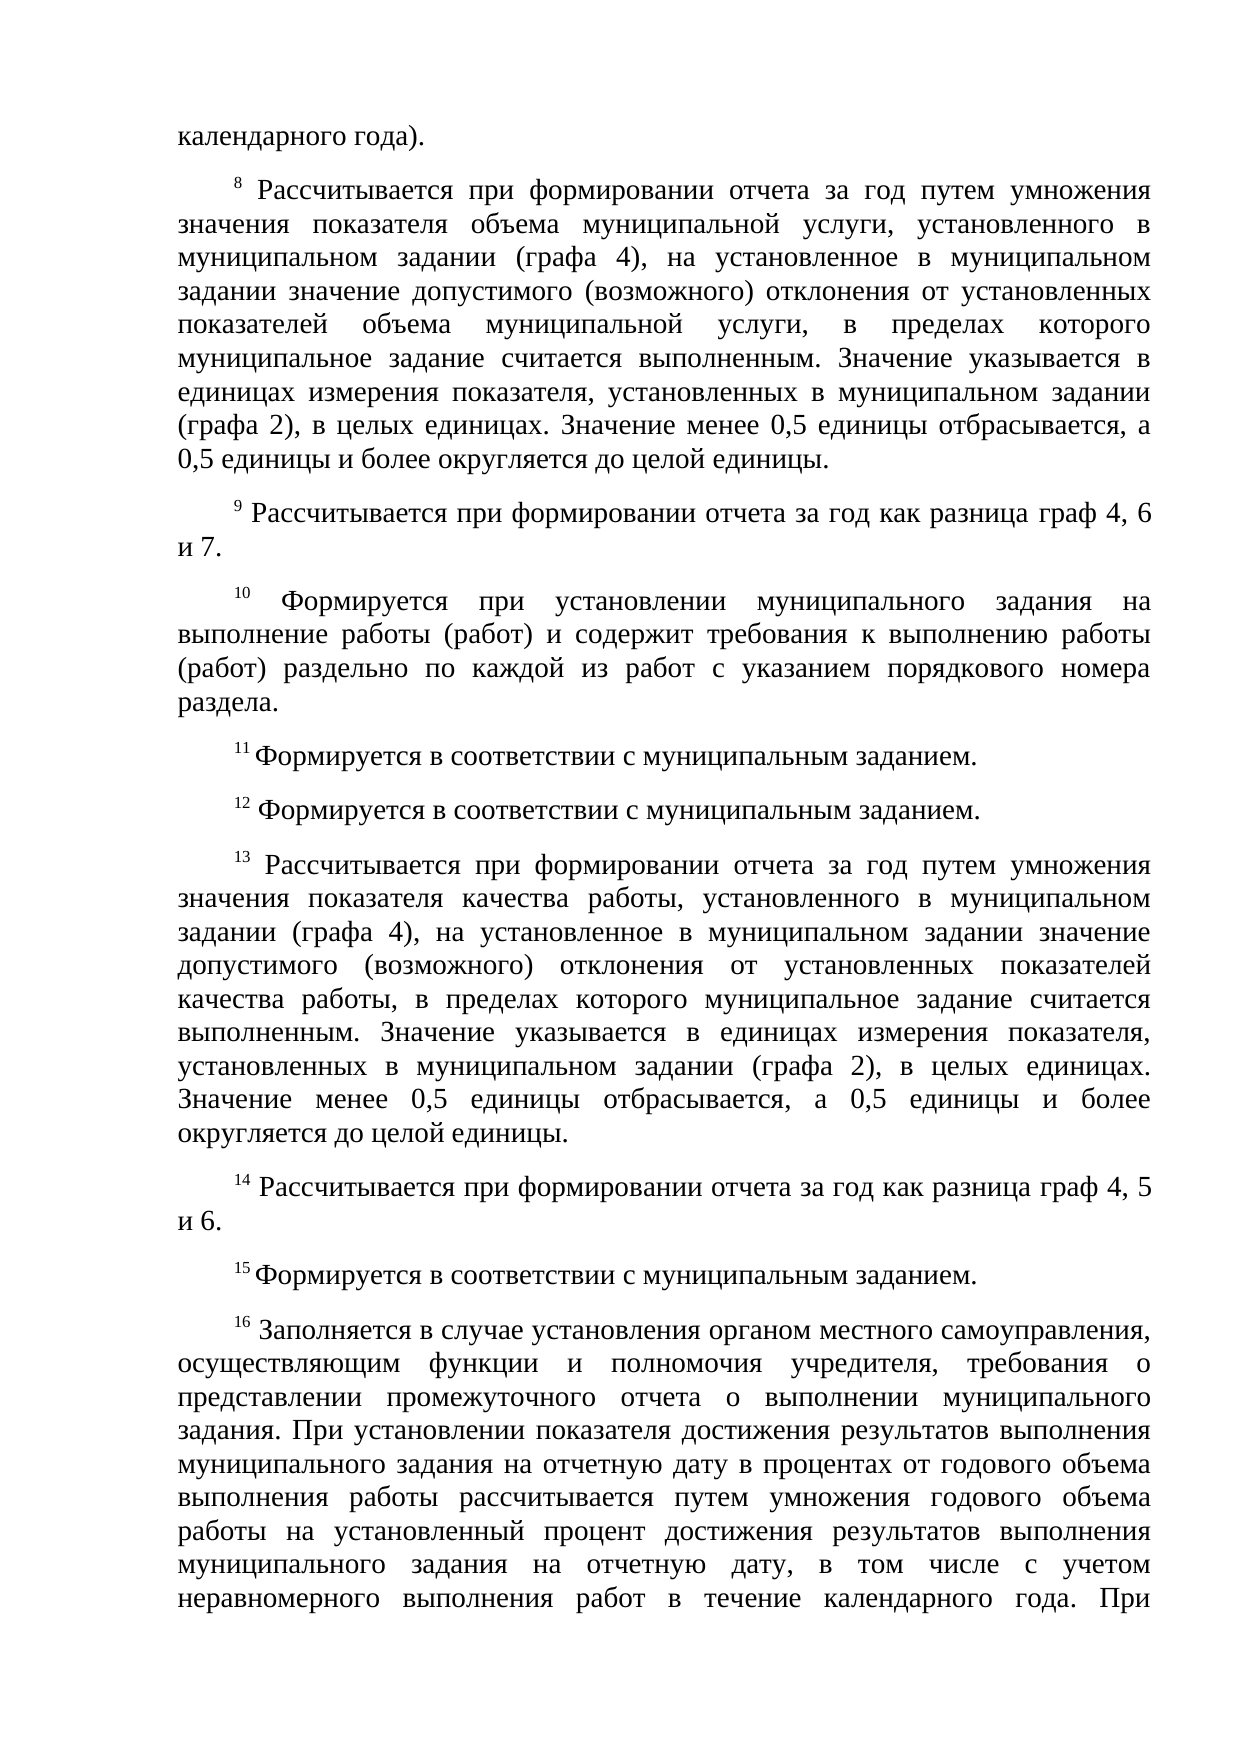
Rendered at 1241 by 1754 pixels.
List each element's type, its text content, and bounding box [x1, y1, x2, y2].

text 13 Рассчитывается при формировании отчета за год путем умножения значения показателя качества работы, установленного в муниципальном задании (графа 4), на установленное в муниципальном задании значение допустимого (возможного) отклонения от установленных показателей качества работы, в пределах которого муниципальное задание считается выполненным. Значение указывается в единицах измерения показателя, установленных в муниципальном задании (графа 2), в целых единицах. Значение менее 0,5 единицы отбрасывается, а 0,5 единицы и более округляется до целой единицы. [177, 847, 1152, 1149]
text 14 Рассчитывается при формировании отчета за год как разница граф 4, 5 и 6. [177, 1169, 1152, 1237]
text 9 Рассчитывается при формировании отчета за год как разница граф 4, 6 и 7. [177, 495, 1152, 562]
text 10 Формируется при установлении муниципального задания на выполнение работы (работ) и содержит требования к выполнению работы (работ) раздельно по каждой из работ с указанием порядкового номера раздела. [177, 583, 1152, 717]
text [177, 118, 1152, 152]
text 8 Рассчитывается при формировании отчета за год путем умножения значения показателя объема муниципальной услуги, установленного в муниципальном задании (графа 4), на установленное в муниципальном задании значение допустимого (возможного) отклонения от установленных показателей объема муниципальной услуги, в пределах которого муниципальное задание считается выполненным. Значение указывается в единицах измерения показателя, установленных в муниципальном задании (графа 2), в целых единицах. Значение менее 0,5 единицы отбрасывается, а 0,5 единицы и более округляется до целой единицы. [177, 172, 1152, 474]
text 15 Формируется в соответствии с муниципальным заданием. [177, 1257, 1152, 1291]
text 12 Формируется в соответствии с муниципальным заданием. [177, 792, 1152, 826]
text 11 Формируется в соответствии с муниципальным заданием. [177, 738, 1152, 772]
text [177, 1312, 1152, 1614]
